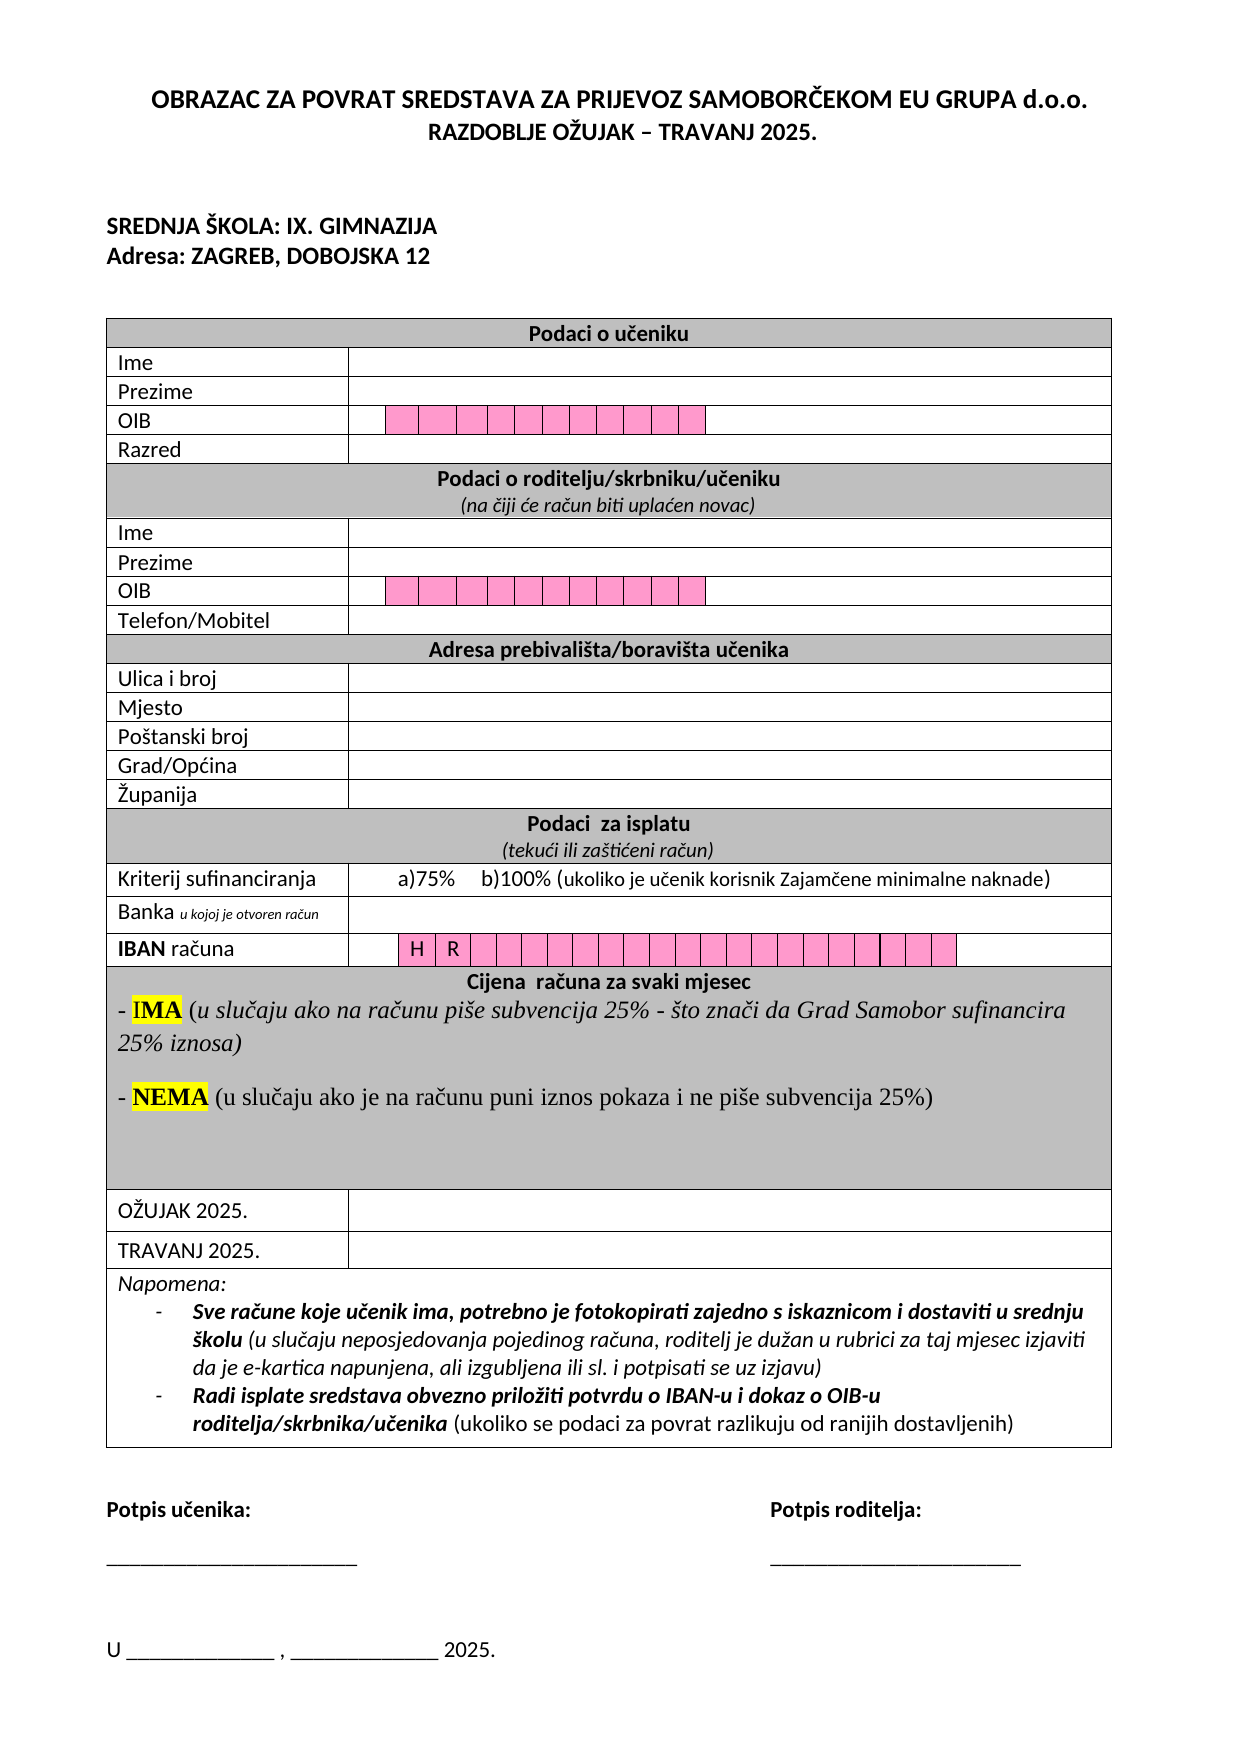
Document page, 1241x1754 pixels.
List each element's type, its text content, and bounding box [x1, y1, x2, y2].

table_cell [349, 934, 398, 966]
table_header Podaci o učeniku [107, 319, 1111, 347]
table_cell [522, 934, 547, 966]
table_cell Županija [107, 780, 348, 808]
table_cell TRAVANJ 2025. [107, 1232, 348, 1268]
table_cell [597, 406, 623, 434]
table_cell [570, 577, 596, 605]
table_cell [386, 577, 418, 605]
table_cell OIB [107, 577, 348, 605]
table_cell [570, 406, 596, 434]
table_cell [652, 406, 678, 434]
table_cell [349, 577, 385, 605]
table_cell [543, 406, 569, 434]
table_cell [457, 577, 487, 605]
table_cell [624, 577, 651, 605]
table_cell [349, 435, 1111, 463]
table_cell IBAN računa [107, 934, 348, 966]
table_cell [599, 934, 623, 966]
table_cell [349, 693, 1111, 721]
table_cell a)75% b)100% (ukoliko je učenik korisnik Zajamčene minimalne naknade) [349, 864, 1111, 896]
table_cell [597, 577, 623, 605]
table_cell [349, 751, 1111, 779]
table_cell Ime [107, 348, 348, 376]
table_cell [386, 406, 418, 434]
table_cell [349, 377, 1111, 405]
table_cell [706, 577, 1111, 605]
table_cell [349, 606, 1111, 634]
table_cell Cijena računa za svaki mjesec - IMA (u slučaju ako na računu piše subvencija 25% - što znači da Grad Samobor sufinancira 25% iznosa) - NEMA (u slučaju ako je na računu puni iznos pokaza i ne piše subvencija 25%) [107, 967, 1111, 1189]
text OBRAZAC ZA POVRAT SREDSTAVA ZA PRIJEVOZ SAMOBORČEKOM EU GRUPA d.o.o. [106, 83, 1134, 116]
table_cell [497, 934, 521, 966]
table_cell [349, 1190, 1111, 1231]
table_cell [652, 577, 678, 605]
table_cell [752, 934, 777, 966]
table_cell [488, 406, 514, 434]
table_cell [419, 577, 456, 605]
table_cell Napomena: Sve račune koje učenik ima, potrebno je fotokopirati zajedno s iskaznicom i dostaviti u srednju školu (u slučaju neposjedovanja pojedinog računa, roditelj je dužan u rubrici za taj mjesec izjaviti da je e-kartica napunjena, ali izgubljena ili sl. i potpisati se uz izjavu) Radi isplate sredstava obvezno priložiti potvrdu o IBAN-u i dokaz o OIB-u roditelja/skrbnika/učenika (ukoliko se podaci za povrat razlikuju od ranijih dostavljenih) [107, 1269, 1111, 1447]
text SREDNJA ŠKOLA: IX. GIMNAZIJA [106, 210, 1134, 240]
table_cell [932, 934, 956, 966]
table_cell Mjesto [107, 693, 348, 721]
table_cell Kriterij sufinanciranja [107, 864, 348, 896]
table_cell Adresa prebivališta/boravišta učenika [107, 635, 1111, 663]
table_cell [548, 934, 572, 966]
text Adresa: ZAGREB, DOBOJSKA 12 [106, 240, 1134, 271]
table_cell [349, 780, 1111, 808]
table_cell [624, 406, 651, 434]
table_cell [650, 934, 675, 966]
table_cell [829, 934, 854, 966]
table_cell [855, 934, 879, 966]
table_cell Razred [107, 435, 348, 463]
text ______________________ ______________________ [106, 1542, 1134, 1570]
table_cell Ime [107, 519, 348, 547]
table_cell Prezime [107, 548, 348, 576]
table_cell [804, 934, 828, 966]
table_cell [778, 934, 803, 966]
table_cell [543, 577, 569, 605]
table_cell [624, 934, 649, 966]
table_cell [515, 577, 542, 605]
table_cell [881, 934, 905, 966]
table_cell [471, 934, 496, 966]
table_cell [488, 577, 514, 605]
table_cell Podaci za isplatu (tekući ili zaštićeni račun) [107, 809, 1111, 863]
table_cell [419, 406, 456, 434]
table_cell [679, 406, 705, 434]
table_cell [349, 348, 1111, 376]
table_cell R [436, 934, 470, 966]
table_cell [349, 1232, 1111, 1268]
table_cell H [399, 934, 435, 966]
table_cell [457, 406, 487, 434]
table_cell [957, 934, 1111, 966]
table_cell [515, 406, 542, 434]
text U _____________ , _____________ 2025. [106, 1635, 1134, 1663]
table_cell [676, 934, 700, 966]
table_cell [573, 934, 598, 966]
text RAZDOBLJE OŽUJAK – TRAVANJ 2025. [106, 116, 1134, 146]
table_cell [349, 722, 1111, 750]
table_cell Prezime [107, 377, 348, 405]
table_cell [679, 577, 705, 605]
table_cell [727, 934, 751, 966]
table_cell Banka u kojoj je otvoren račun [107, 897, 348, 933]
table_cell Podaci o roditelju/skrbniku/učeniku (na čiji će račun biti uplaćen novac) [107, 464, 1111, 517]
table_cell Poštanski broj [107, 722, 348, 750]
table_cell Ulica i broj [107, 664, 348, 692]
table_cell [349, 548, 1111, 576]
table_cell Grad/Općina [107, 751, 348, 779]
table_cell [701, 934, 726, 966]
table_cell OŽUJAK 2025. [107, 1190, 348, 1231]
table_cell [349, 519, 1111, 547]
table_cell [906, 934, 931, 966]
table_cell OIB [107, 406, 348, 434]
text Potpis učenika: Potpis roditelja: [106, 1495, 1134, 1523]
table_cell [349, 406, 385, 434]
table_cell [349, 664, 1111, 692]
table_cell [706, 406, 1111, 434]
table_cell [349, 897, 1111, 933]
table_cell Telefon/Mobitel [107, 606, 348, 634]
